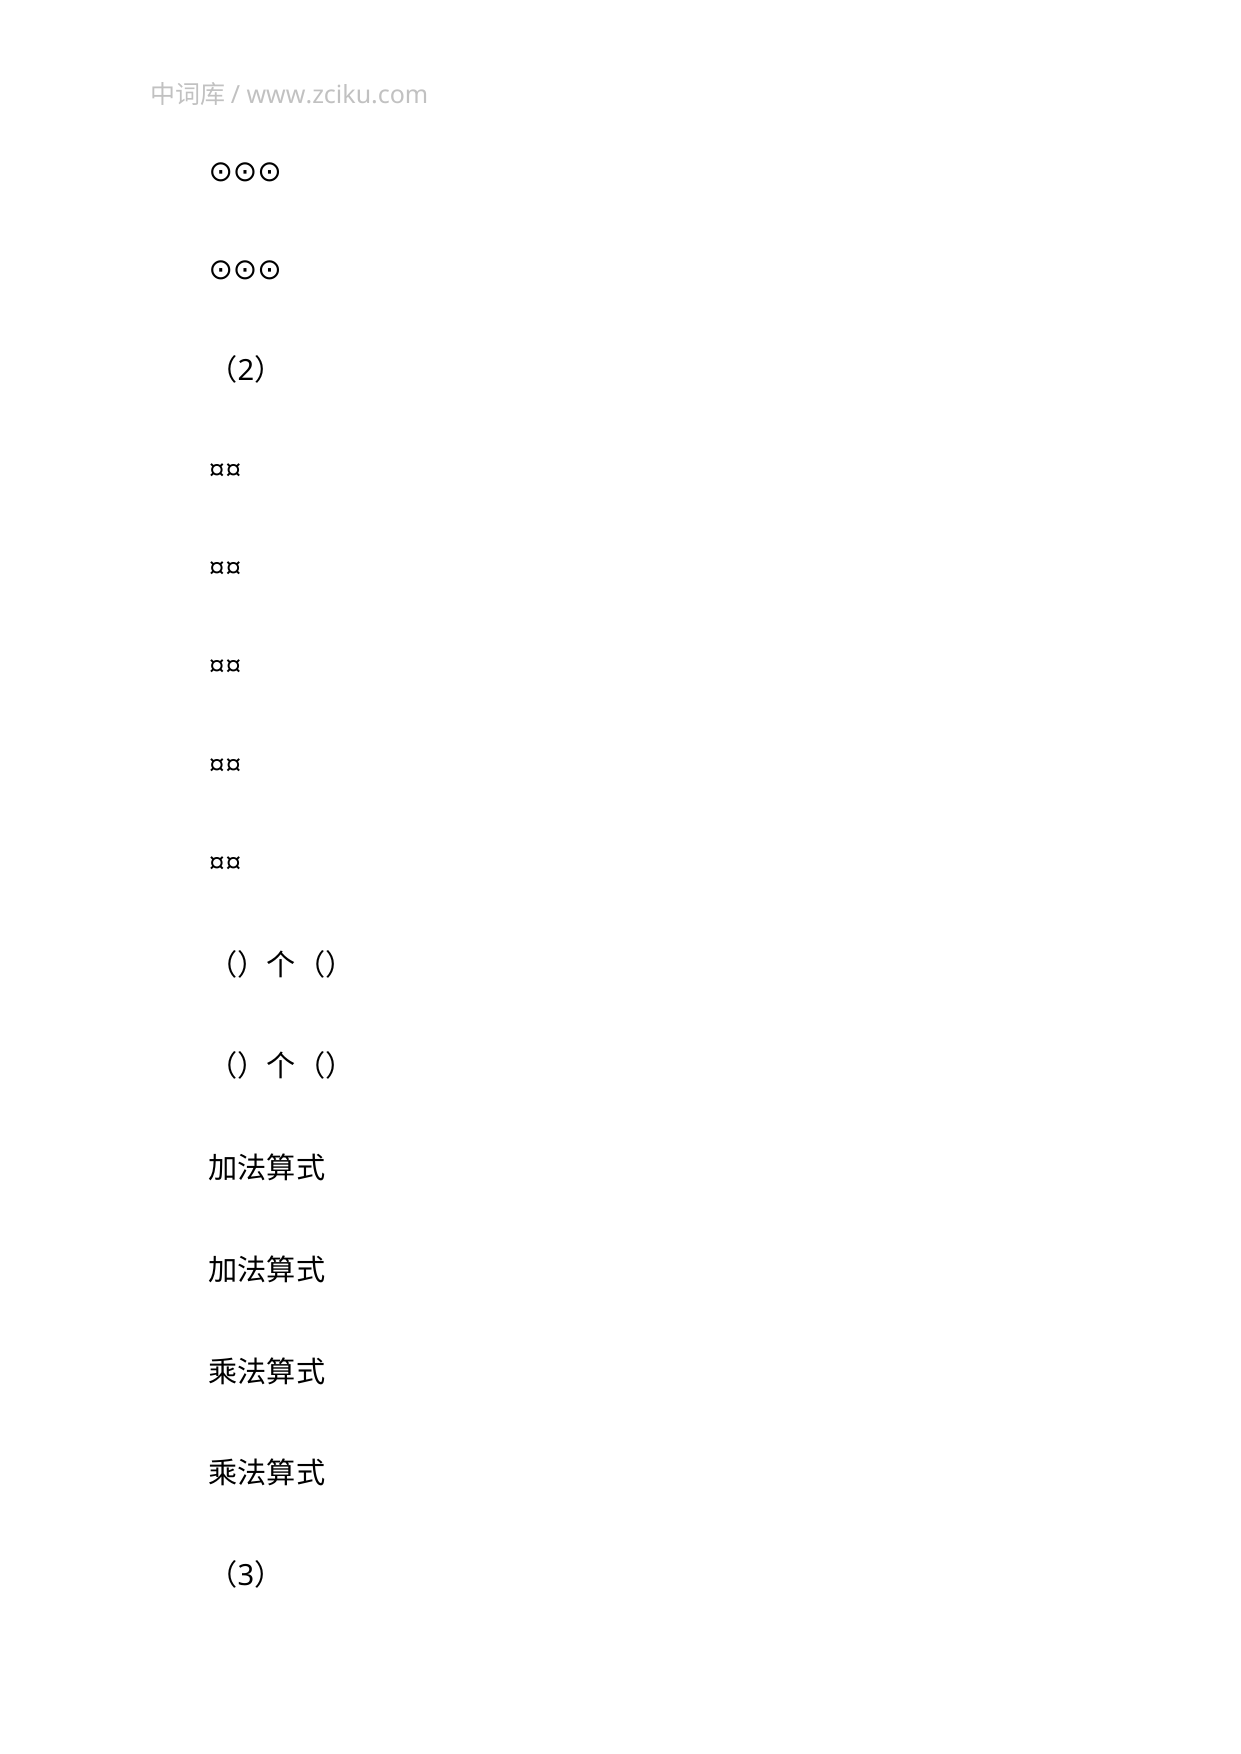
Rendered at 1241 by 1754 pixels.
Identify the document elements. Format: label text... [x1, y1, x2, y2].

text ¤¤ [150, 547, 1090, 587]
text ¤¤ [150, 843, 1090, 882]
text ⊙⊙⊙ [150, 150, 1090, 190]
text ¤¤ [150, 646, 1090, 685]
text （）个（） [150, 941, 1090, 983]
text ¤¤ [150, 449, 1090, 488]
text 乘法算式 [150, 1348, 1090, 1390]
text ¤¤ [150, 744, 1090, 784]
text （3） [150, 1552, 1090, 1594]
text ⊙⊙⊙ [150, 248, 1090, 288]
text （）个（） [150, 1043, 1090, 1085]
text 加法算式 [150, 1246, 1090, 1289]
text （2） [150, 347, 1090, 389]
text 加法算式 [150, 1144, 1090, 1187]
text 乘法算式 [150, 1450, 1090, 1492]
